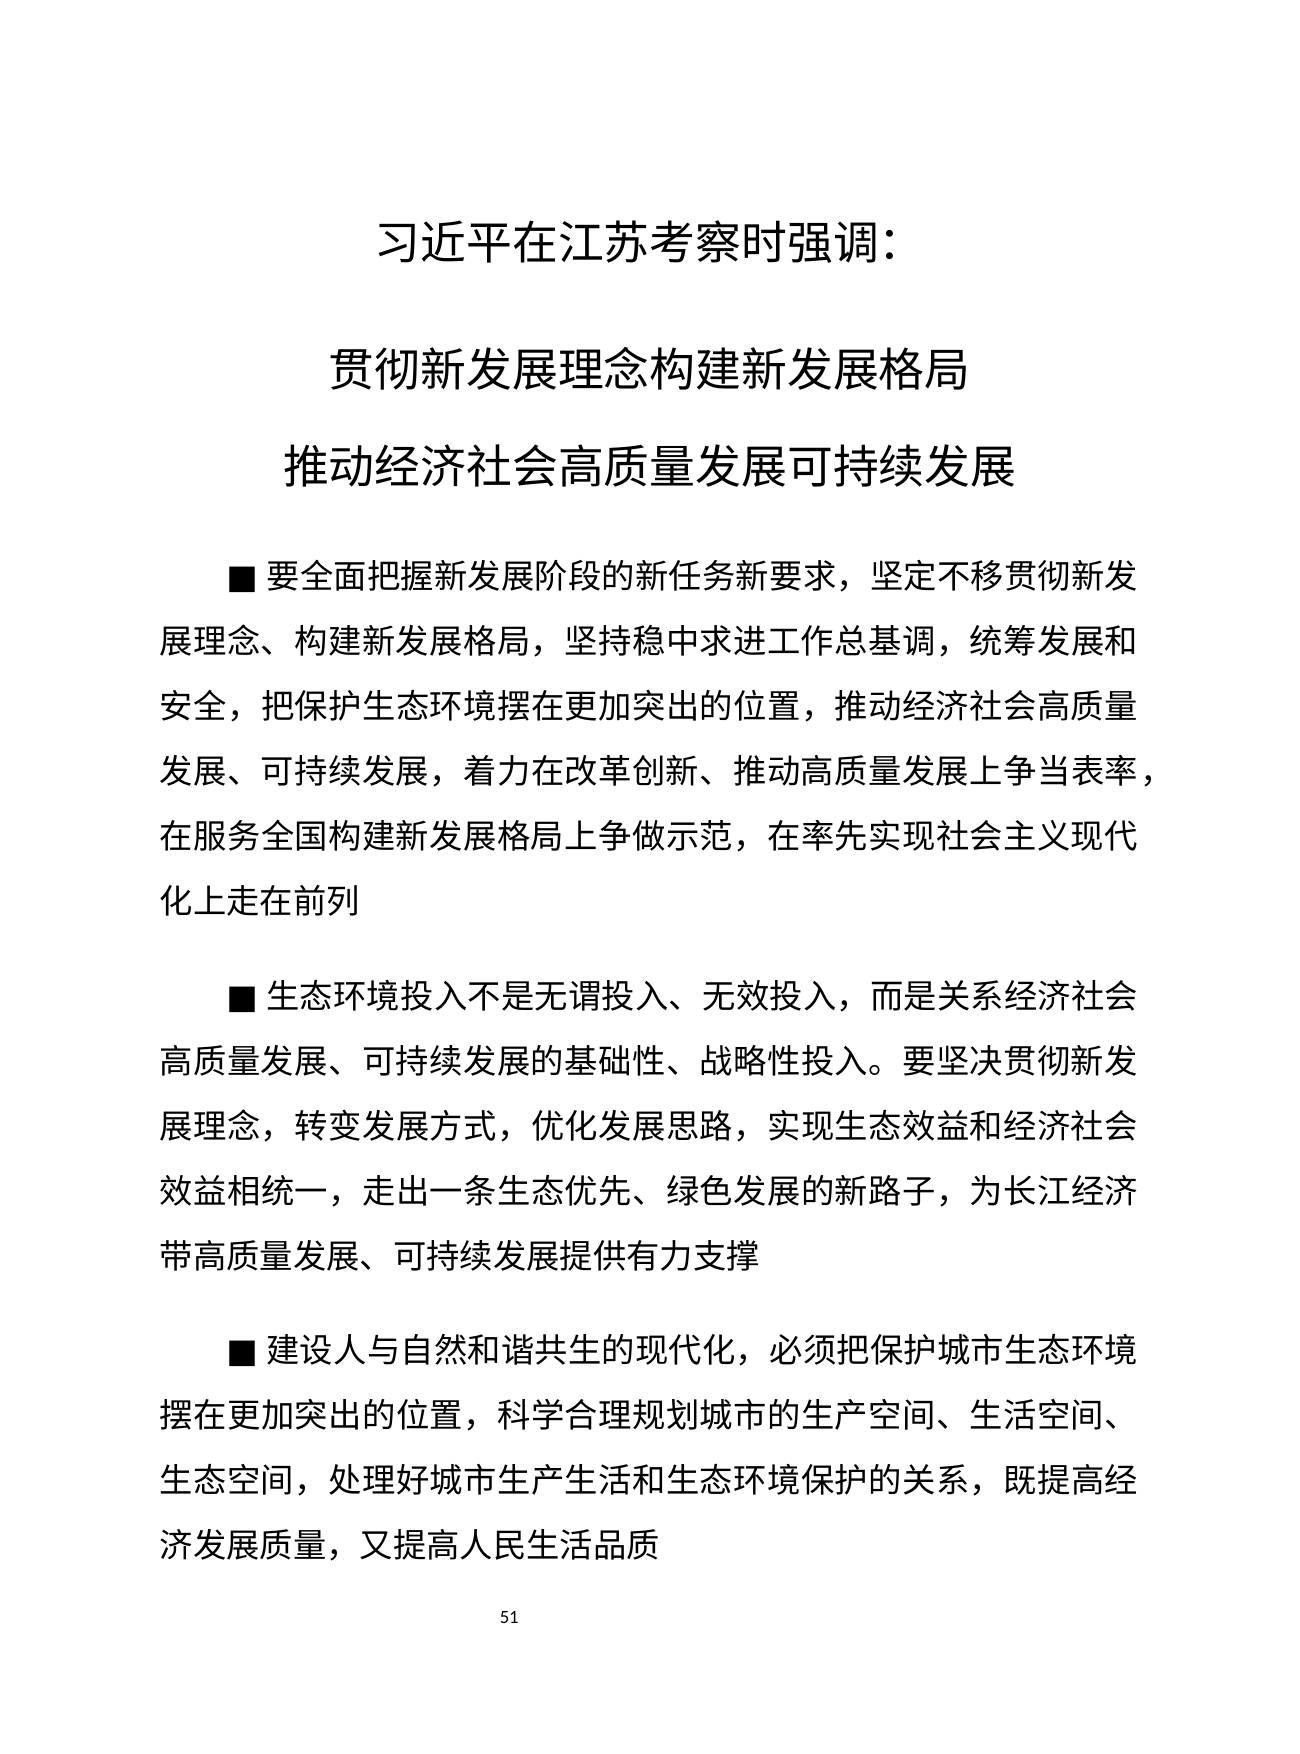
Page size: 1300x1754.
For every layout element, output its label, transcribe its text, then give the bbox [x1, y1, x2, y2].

text ■ 要全面把握新发展阶段的新任务新要求，坚定不移贯彻新发展理念、构建新发展格局，坚持稳中求进工作总基调，统筹发展和安全，把保护生态环境摆在更加突出的位置，推动经济社会高质量发展、可持续发展，着力在改革创新、推动高质量发展上争当表率，在服务全国构建新发展格局上争做示范，在率先实现社会主义现代化上走在前列 [159, 542, 1140, 932]
text 习近平在江苏考察时强调： [159, 191, 1140, 289]
text ■ 生态环境投入不是无谓投入、无效投入，而是关系经济社会高质量发展、可持续发展的基础性、战略性投入。要坚决贯彻新发展理念，转变发展方式，优化发展思路，实现生态效益和经济社会效益相统一，走出一条生态优先、绿色发展的新路子，为长江经济带高质量发展、可持续发展提供有力支撑 [159, 961, 1140, 1286]
text ■ 建设人与自然和谐共生的现代化，必须把保护城市生态环境摆在更加突出的位置，科学合理规划城市的生产空间、生活空间、生态空间，处理好城市生产生活和生态环境保护的关系，既提高经济发展质量，又提高人民生活品质 [159, 1315, 1140, 1575]
text 贯彻新发展理念构建新发展格局 推动经济社会高质量发展可持续发展 [159, 318, 1140, 513]
